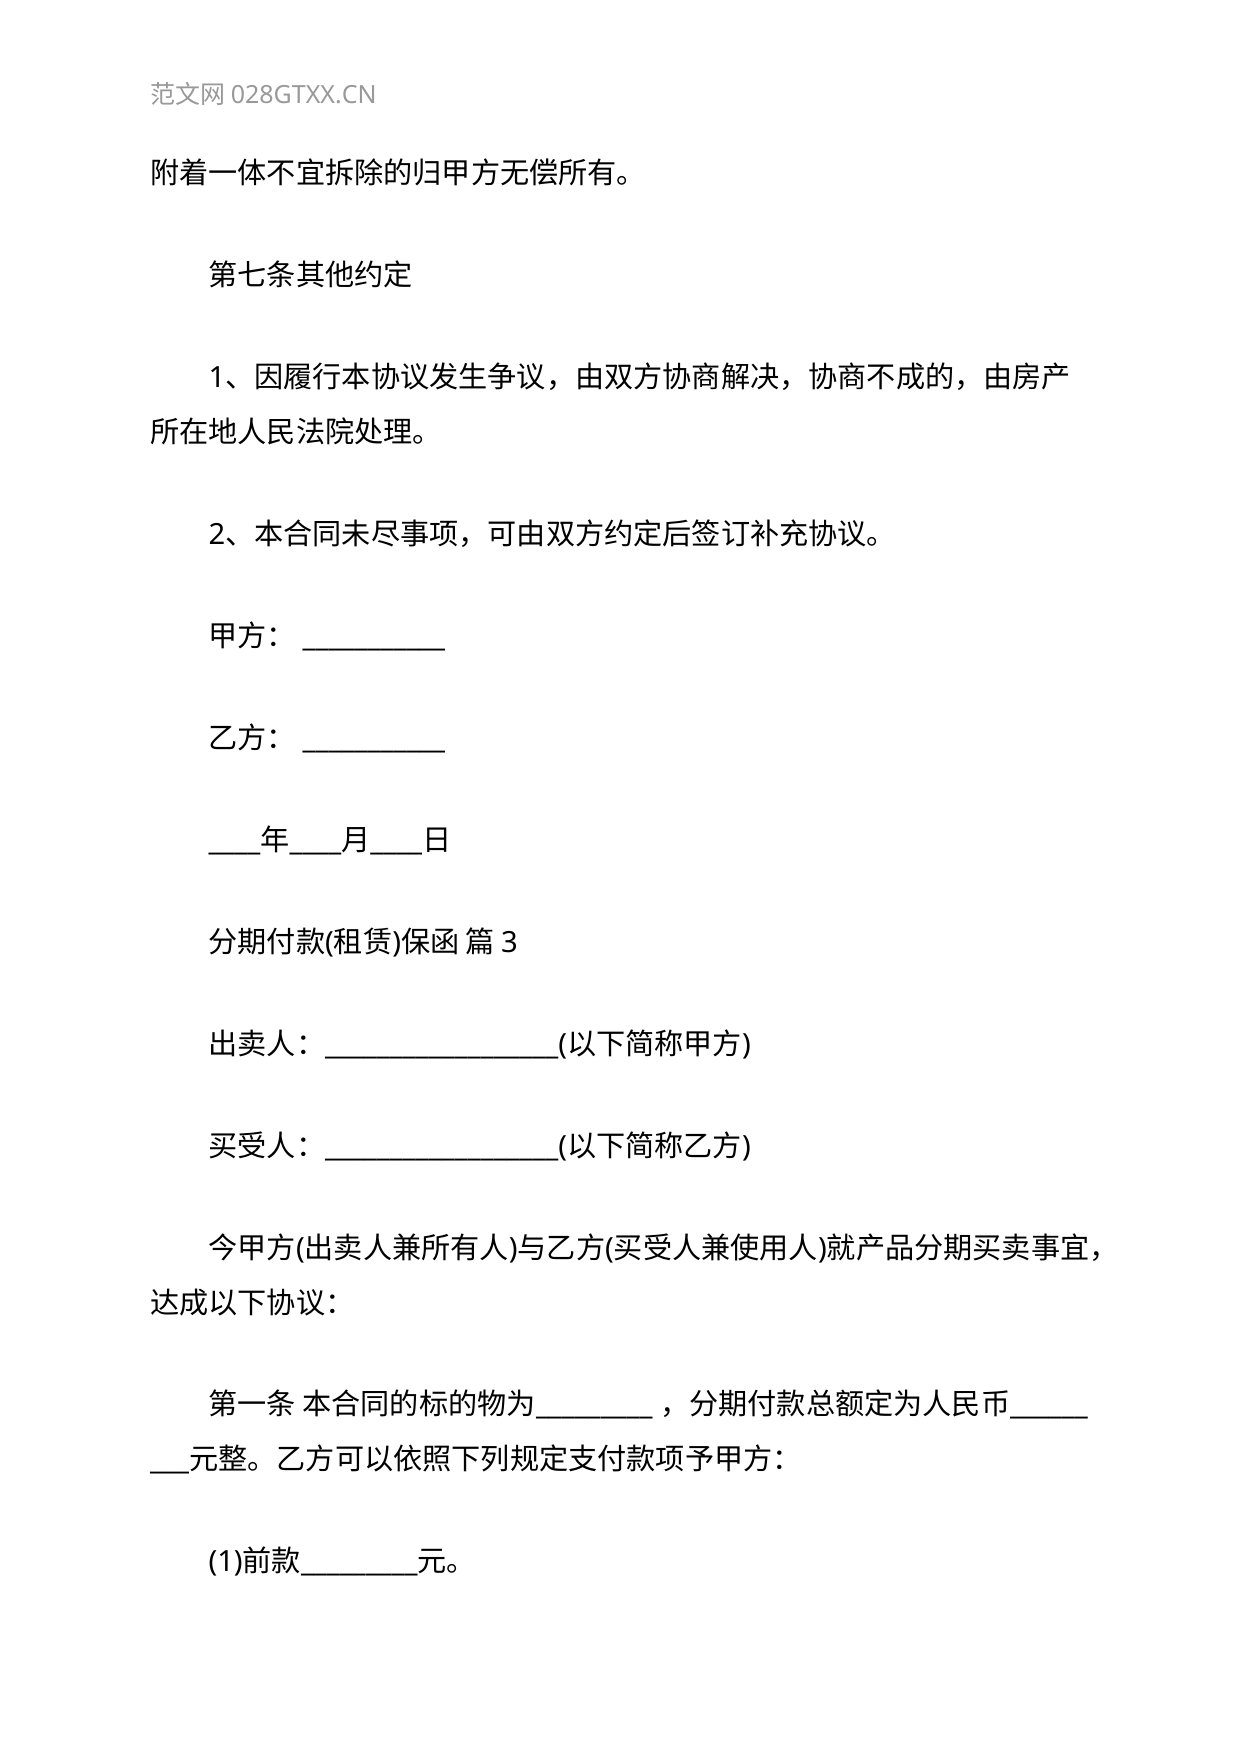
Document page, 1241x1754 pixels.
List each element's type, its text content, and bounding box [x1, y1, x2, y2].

text 分期付款(租赁)保函 篇3 [150, 918, 1090, 961]
text 1、因履行本协议发生争议，由双方协商解决，协商不成的，由房产所在地人民法院处理。 [150, 353, 1090, 451]
text 出卖人：__________________(以下简称甲方) [150, 1020, 1090, 1063]
text 今甲方(出卖人兼所有人)与乙方(买受人兼使用人)就产品分期买卖事宜，达成以下协议： [150, 1224, 1090, 1321]
text 乙方： ___________ [150, 714, 1090, 757]
text 买受人：__________________(以下简称乙方) [150, 1122, 1090, 1164]
text ____年____月____日 [150, 816, 1090, 859]
text 甲方： ___________ [150, 612, 1090, 655]
text 第一条 本合同的标的物为_________ ，分期付款总额定为人民币_________元整。乙方可以依照下列规定支付款项予甲方： [150, 1381, 1090, 1478]
text 2、本合同未尽事项，可由双方约定后签订补充协议。 [150, 510, 1090, 553]
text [150, 150, 1090, 192]
text (1)前款_________元。 [150, 1538, 1090, 1580]
text 第七条其他约定 [150, 252, 1090, 294]
